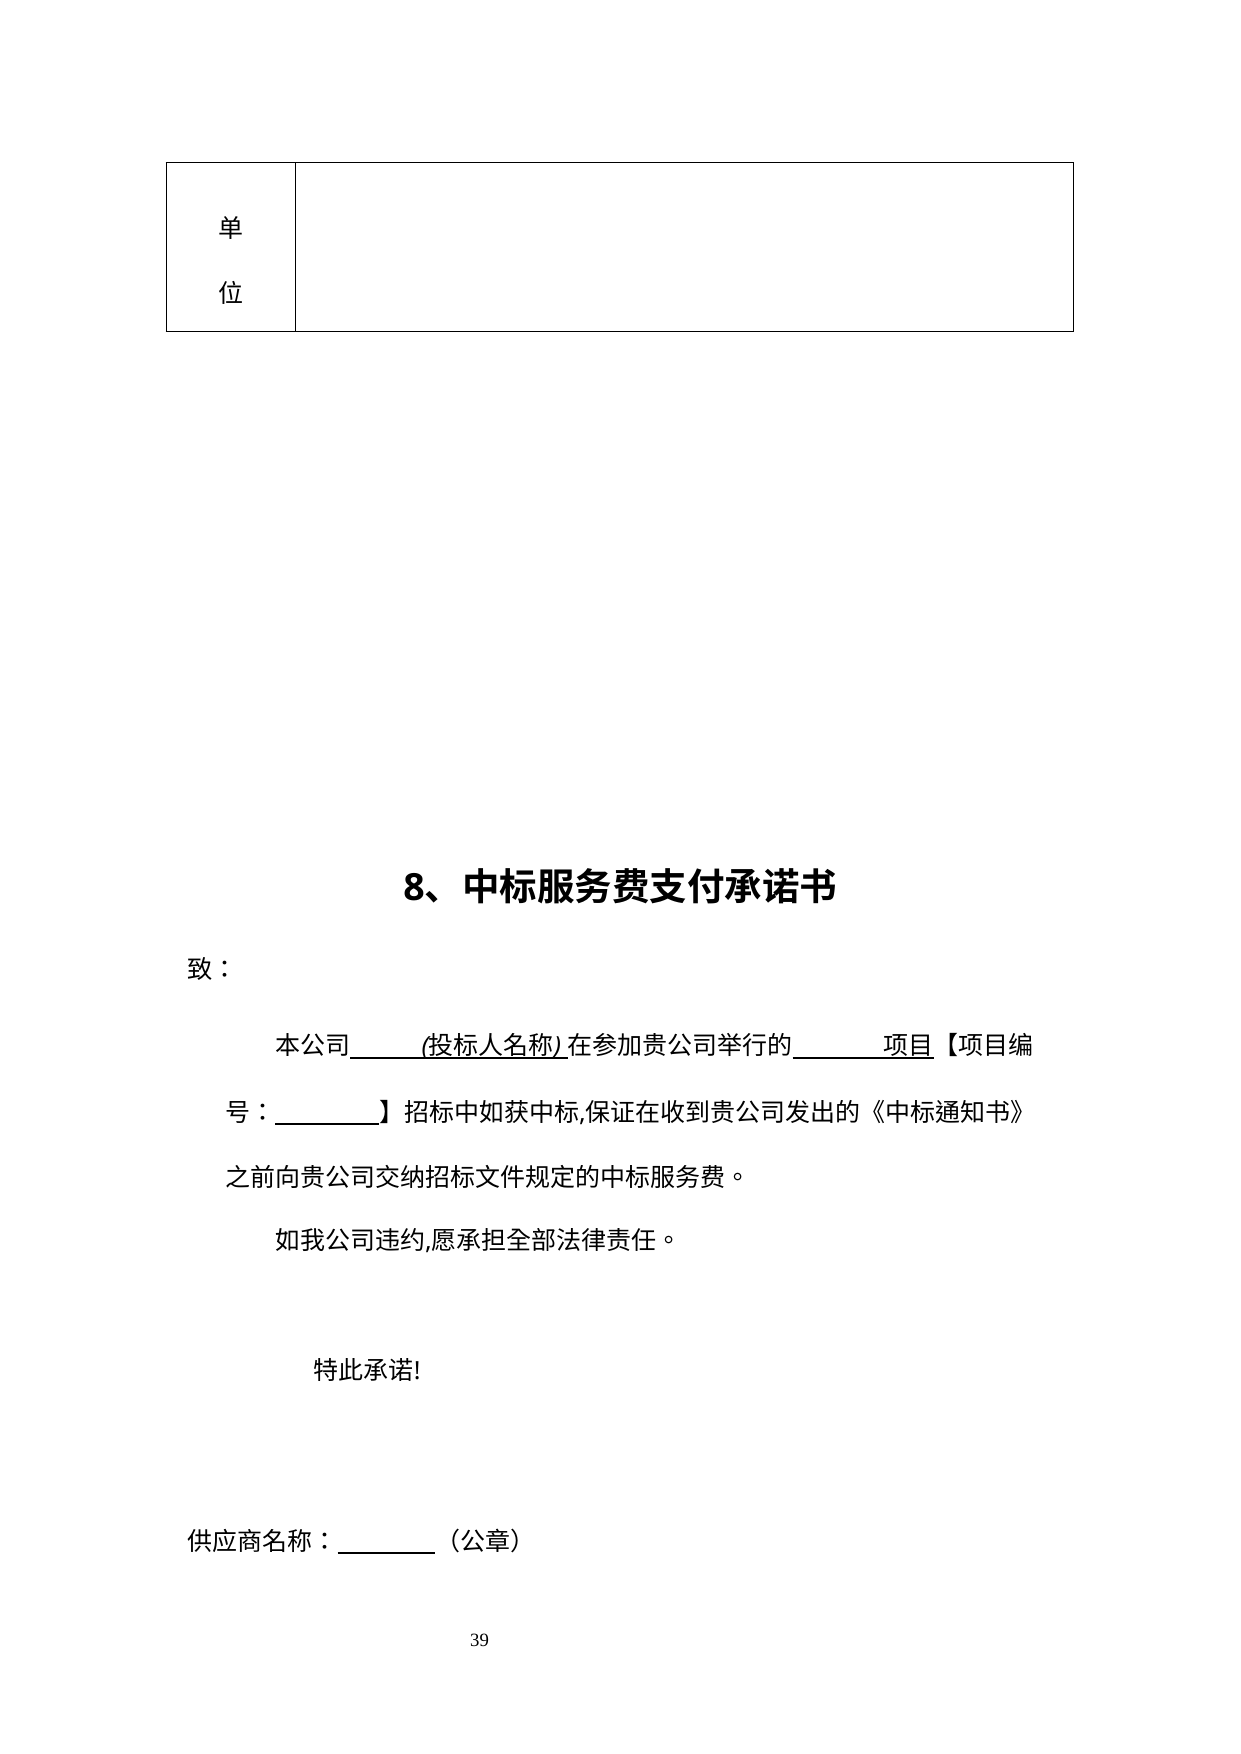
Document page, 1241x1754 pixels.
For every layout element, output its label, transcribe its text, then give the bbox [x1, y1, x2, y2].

text 特此承诺! [187, 1338, 1053, 1403]
table_cell 单 位 概 况 [167, 163, 295, 331]
table_cell [296, 163, 1073, 331]
text 本公司 (投标人名称) 在参加贵公司举行的 项目【项目编号： 】招标中如获中标,保证在收到贵公司发出的《中标通知书》之前向贵公司交纳招标文件规定的中标服务费。 [225, 1013, 1053, 1208]
text 8、中标服务费支付承诺书 [187, 852, 1053, 917]
text 如我公司违约,愿承担全部法律责任。 [225, 1208, 1053, 1273]
text 致： [187, 942, 1053, 988]
text 供应商名称： （公章） [187, 1513, 1053, 1559]
